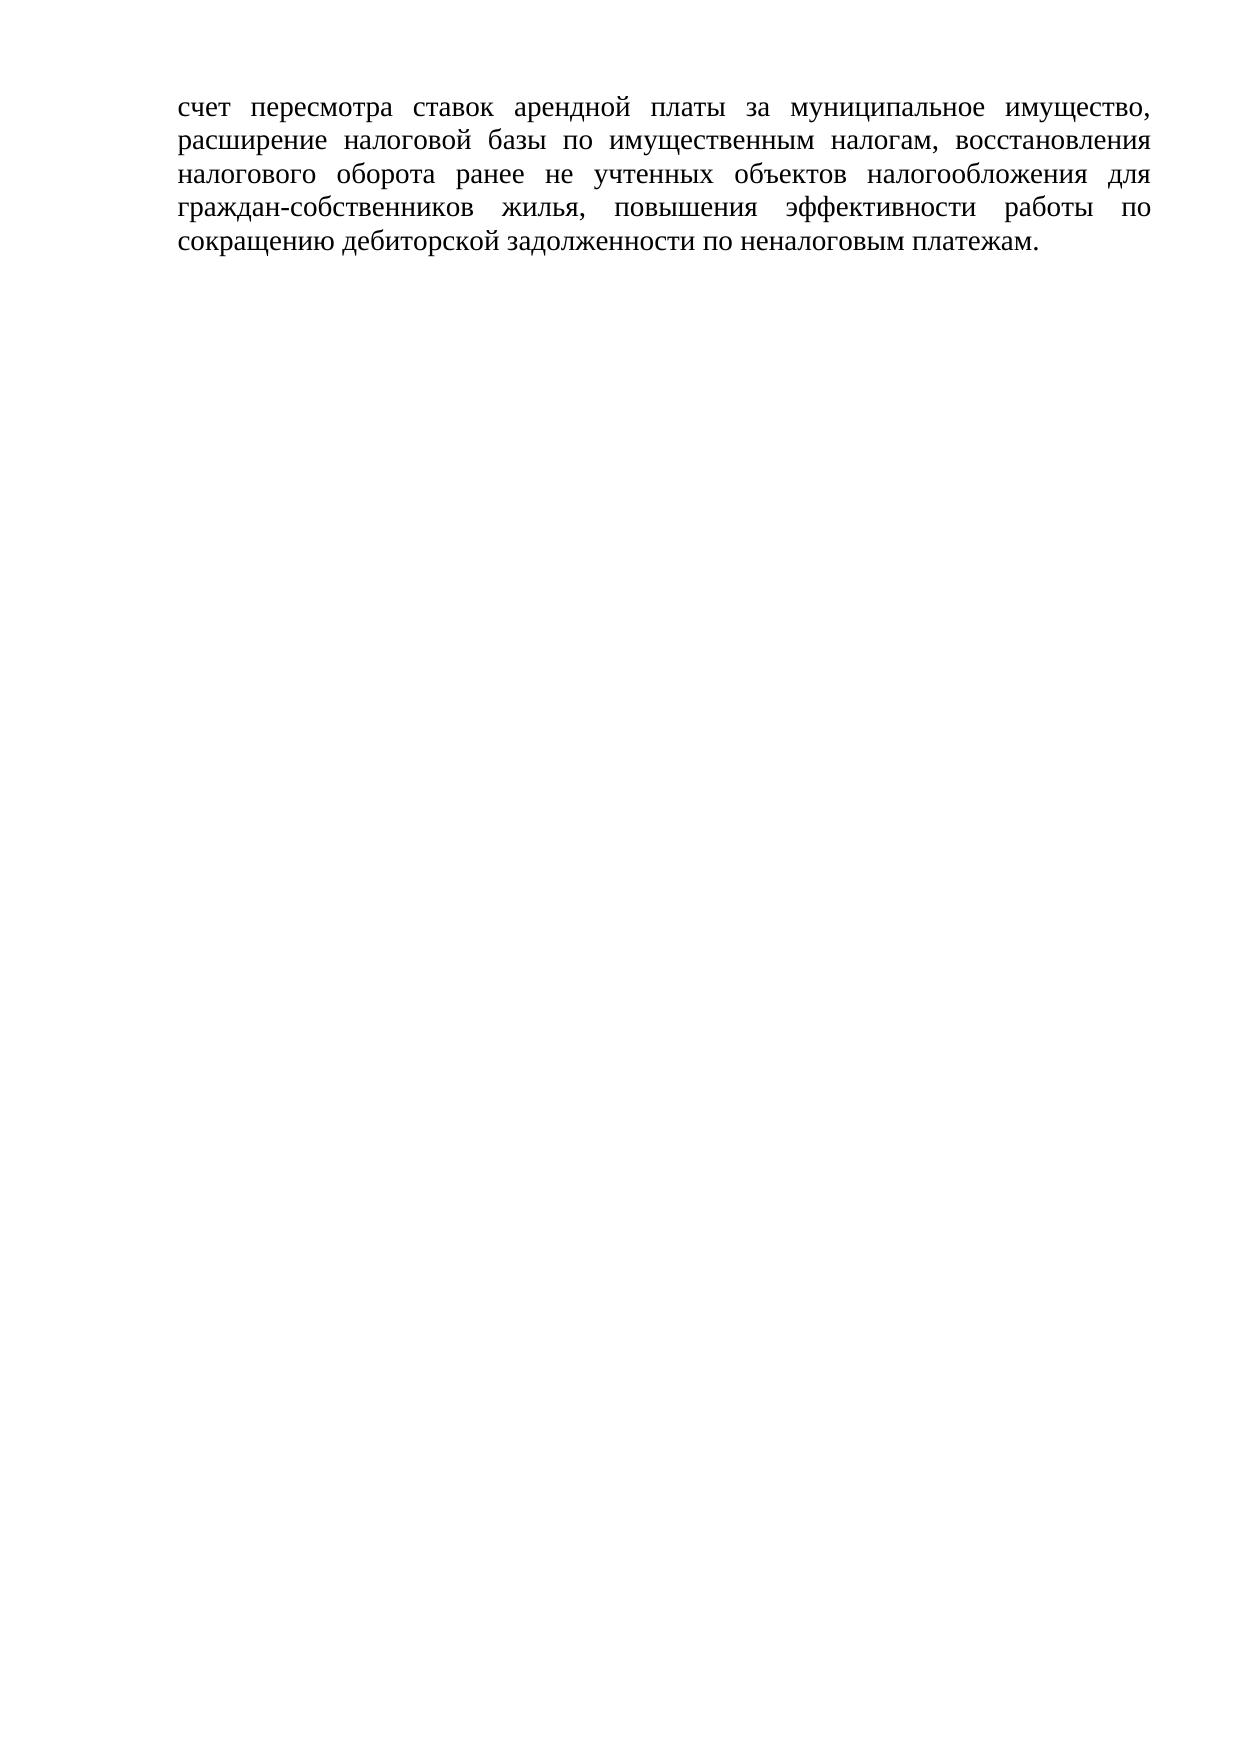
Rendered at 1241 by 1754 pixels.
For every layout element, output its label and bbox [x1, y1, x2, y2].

text [177, 89, 1152, 256]
